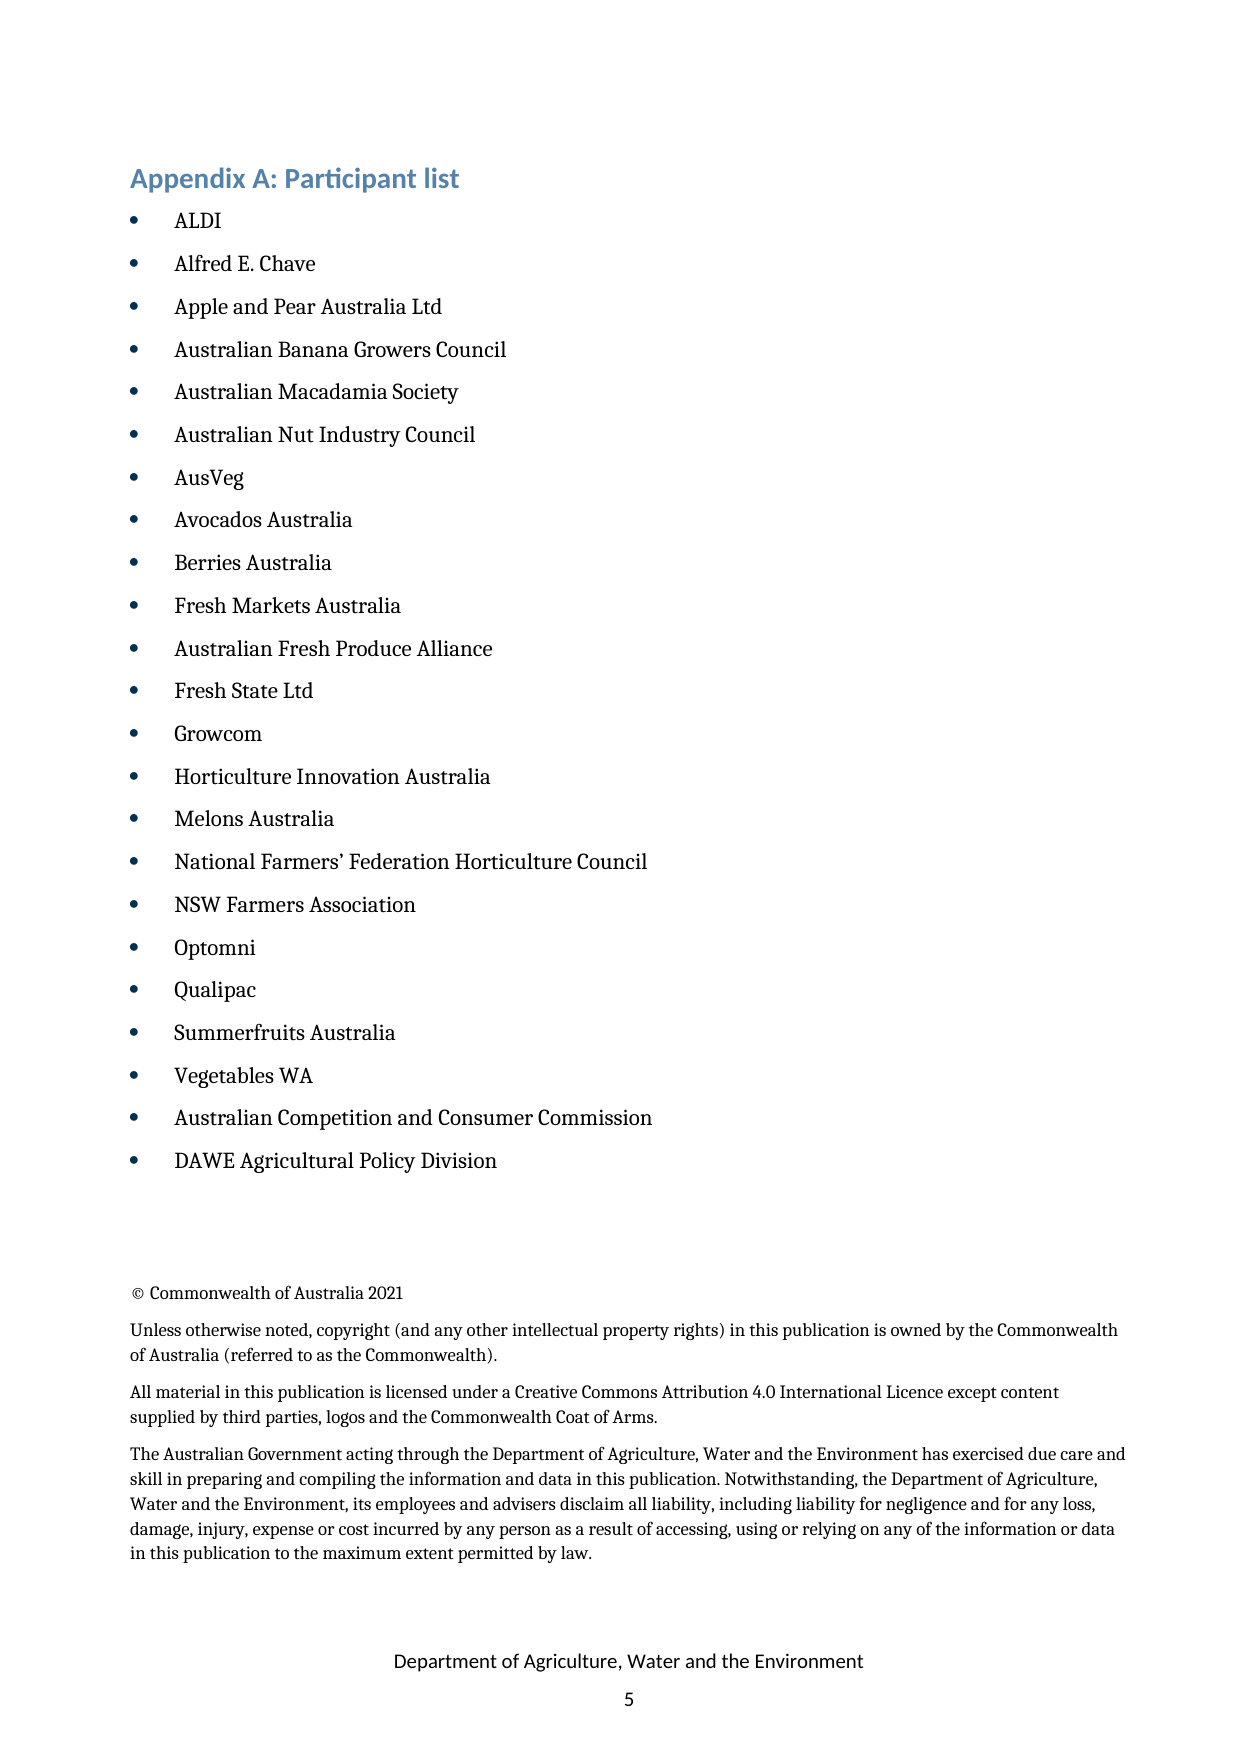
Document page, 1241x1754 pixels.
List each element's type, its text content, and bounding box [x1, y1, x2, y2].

list Growcom [130, 721, 1128, 747]
list NSW Farmers Association [130, 892, 1128, 918]
list Fresh Markets Australia [130, 593, 1128, 619]
list Australian Macadamia Society [130, 379, 1128, 406]
list Australian Nut Industry Council [130, 422, 1128, 448]
list Alfred E. Chave [130, 251, 1128, 277]
list Optomni [130, 934, 1128, 961]
list DAWE Agricultural Policy Division [130, 1148, 1128, 1174]
subtitle Appendix A: Participant list [130, 160, 1128, 196]
list Australian Fresh Produce Alliance [130, 635, 1128, 662]
list Avocados Australia [130, 507, 1128, 534]
list Australian Banana Growers Council [130, 336, 1128, 363]
list Vegetables WA [130, 1062, 1128, 1089]
list Qualipac [130, 977, 1128, 1003]
list Horticulture Innovation Australia [130, 763, 1128, 790]
list Fresh State Ltd [130, 678, 1128, 704]
list Melons Australia [130, 806, 1128, 833]
list ALDI [130, 208, 1128, 235]
text All material in this publication is licensed under a Creative Commons Attribution 4.0 International Licence except content supplied by third parties, logos and the Commonwealth Coat of Arms. [130, 1382, 1128, 1428]
list Berries Australia [130, 550, 1128, 576]
list Australian Competition and Consumer Commission [130, 1105, 1128, 1132]
list National Farmers’ Federation Horticulture Council [130, 849, 1128, 875]
list Apple and Pear Australia Ltd [130, 294, 1128, 320]
text © Commonwealth of Australia 2021 [130, 1282, 1128, 1304]
list AusVeg [130, 464, 1128, 491]
text Unless otherwise noted, copyright (and any other intellectual property rights) in this publication is owned by the Commonwealth of Australia (referred to as the Commonwealth). [130, 1319, 1128, 1366]
list Summerfruits Australia [130, 1020, 1128, 1046]
text The Australian Government acting through the Department of Agriculture, Water and the Environment has exercised due care and skill in preparing and compiling the information and data in this publication. Notwithstanding, the Department of Agriculture, Water and the Environment, its employees and advisers disclaim all liability, including liability for negligence and for any loss, damage, injury, expense or cost incurred by any person as a result of accessing, using or relying on any of the information or data in this publication to the maximum extent permitted by law. [130, 1444, 1128, 1564]
